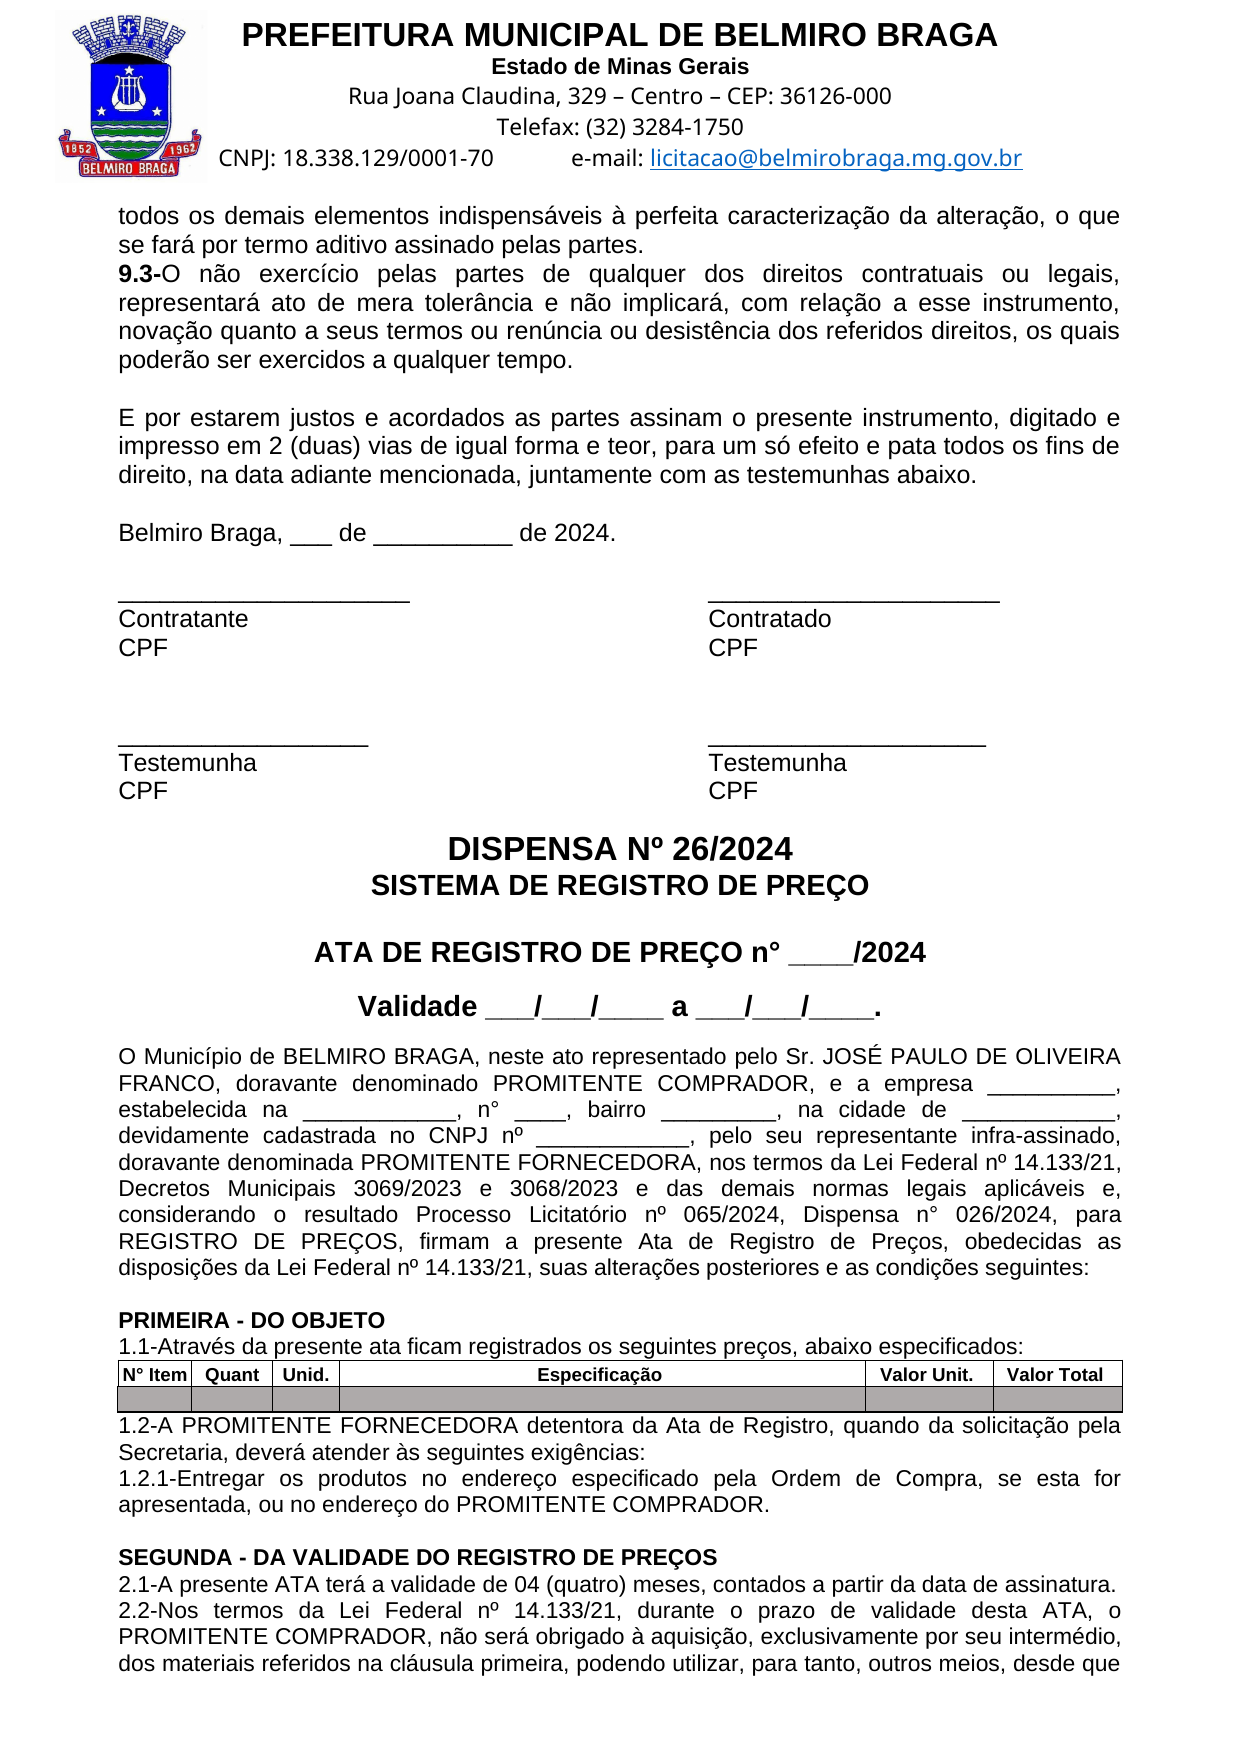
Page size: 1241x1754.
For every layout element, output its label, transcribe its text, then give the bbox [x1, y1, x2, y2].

table_cell [273, 1387, 339, 1411]
text Testemunha Testemunha [118, 748, 1122, 776]
text Belmiro Braga, ___ de __________ de 2024. [118, 518, 1122, 546]
table_cell [994, 1387, 1122, 1411]
table_header N° Item [119, 1361, 191, 1386]
text __________________ ____________________ [118, 719, 1122, 748]
text Contratante Contratado [118, 604, 1122, 633]
text O Município de BELMIRO BRAGA, neste ato representado pelo Sr. JOSÉ PAULO DE OLIVEIRA FRANCO, doravante denominado PROMITENTE COMPRADOR, e a empresa __________, estabelecida na ____________, n° ____, bairro _________, na cidade de ____________, devidamente cadastrada no CNPJ nº ____________, pelo seu representante infra-assinado, doravante denominada PROMITENTE FORNECEDORA, nos termos da Lei Federal nº 14.133/21, Decretos Municipais 3069/2023 e 3068/2023 e das demais normas legais aplicáveis e, considerando o resultado Processo Licitatório nº 065/2024, Dispensa n° 026/2024, para REGISTRO DE PREÇOS, firmam a presente Ata de Registro de Preços, obedecidas as disposições da Lei Federal nº 14.133/21, suas alterações posteriores e as condições seguintes: [118, 1043, 1122, 1281]
text E por estarem justos e acordados as partes assinam o presente instrumento, digitado e impresso em 2 (duas) vias de igual forma e teor, para um só efeito e pata todos os fins de direito, na data adiante mencionada, juntamente com as testemunhas abaixo. [118, 403, 1122, 489]
text SISTEMA DE REGISTRO DE PREÇO [118, 867, 1122, 901]
table_header Valor Unit. [866, 1361, 993, 1386]
table_cell [192, 1387, 272, 1411]
table_cell [340, 1387, 865, 1411]
text 1.1-Através da presente ata ficam registrados os seguintes preços, abaixo especificados: [118, 1333, 1122, 1359]
table_header Especificação [340, 1361, 865, 1386]
text 2.1-A presente ATA terá a validade de 04 (quatro) meses, contados a partir da data de assinatura. [118, 1571, 1122, 1597]
text _____________________ _____________________ [118, 575, 1122, 604]
text CPF CPF [118, 633, 1122, 661]
text PRIMEIRA - DO OBJETO [118, 1307, 1122, 1333]
table_header Quant [192, 1361, 272, 1386]
text 1.2.1-Entregar os produtos no endereço especificado pela Ordem de Compra, se esta for apresentada, ou no endereço do PROMITENTE COMPRADOR. [118, 1465, 1122, 1518]
table_cell [118, 1387, 191, 1411]
text CPF CPF [118, 776, 1122, 805]
table_cell [866, 1387, 993, 1411]
table_header Valor Total [994, 1361, 1122, 1386]
picture [54, 10, 208, 183]
text ATA DE REGISTRO DE PREÇO n° ____/2024 [118, 934, 1122, 968]
text 1.2-A PROMITENTE FORNECEDORA detentora da Ata de Registro, quando da solicitação pela Secretaria, deverá atender às seguintes exigências: [118, 1413, 1122, 1465]
text 9.3-O não exercício pelas partes de qualquer dos direitos contratuais ou legais, representará ato de mera tolerância e não implicará, com relação a esse instrumento, novação quanto a seus termos ou renúncia ou desistência dos referidos direitos, os quais poderão ser exercidos a qualquer tempo. [118, 259, 1122, 374]
text DISPENSA Nº 26/2024 [118, 829, 1122, 867]
table_header Unid. [273, 1361, 339, 1386]
text Validade ___/___/____ a ___/___/____. [118, 989, 1122, 1022]
text SEGUNDA - DA VALIDADE DO REGISTRO DE PREÇOS [118, 1544, 1122, 1571]
